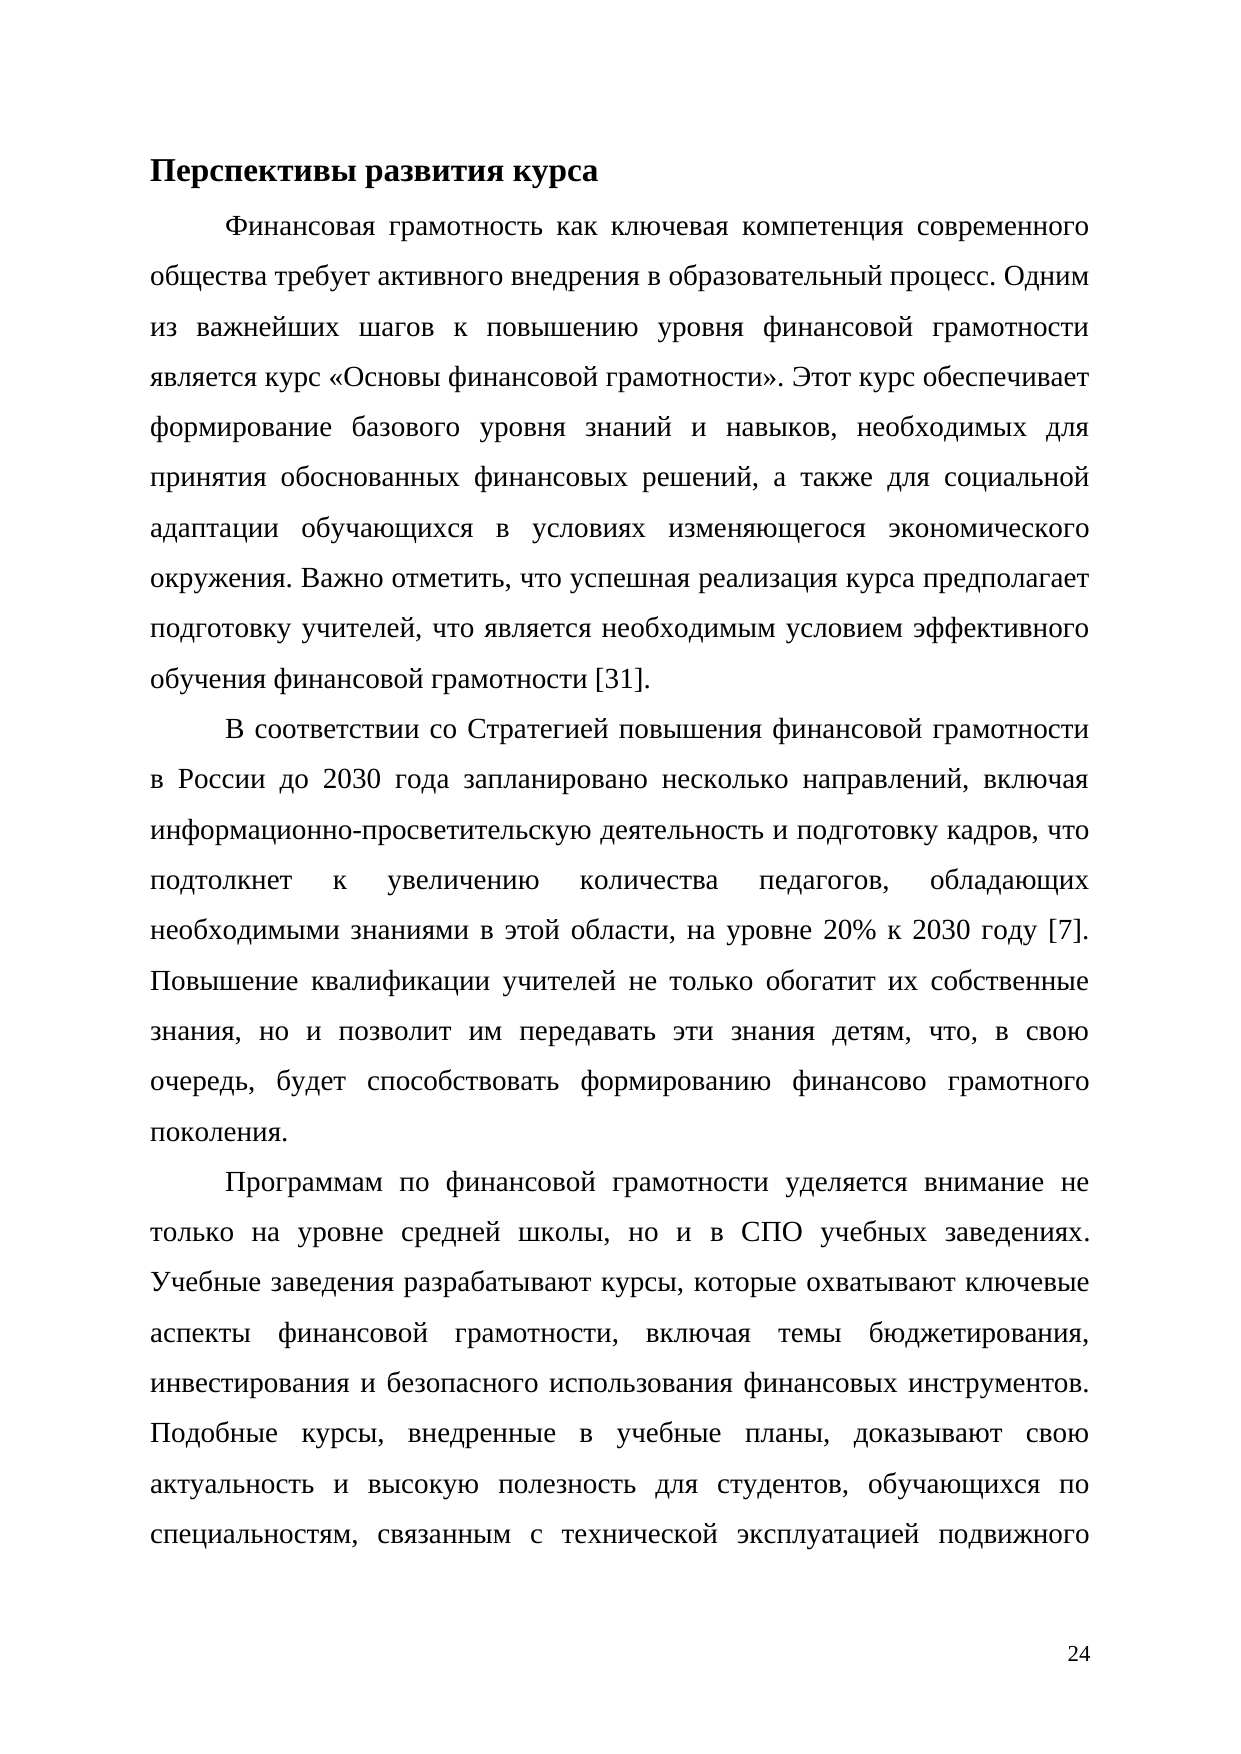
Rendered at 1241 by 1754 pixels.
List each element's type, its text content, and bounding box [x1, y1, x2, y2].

text Финансовая грамотность как ключевая компетенция современного общества требует активного внедрения в образовательный процесс. Одним из важнейших шагов к повышению уровня финансовой грамотности является курс «Основы финансовой грамотности». Этот курс обеспечивает формирование базового уровня знаний и навыков, необходимых для принятия обоснованных финансовых решений, а также для социальной адаптации обучающихся в условиях изменяющегося экономического окружения. Важно отметить, что успешная реализация курса предполагает подготовку учителей, что является необходимым условием эффективного обучения финансовой грамотности [31]. [150, 208, 1090, 694]
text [150, 1164, 1090, 1550]
text В соответствии со Стратегией повышения финансовой грамотности в России до 2030 года запланировано несколько направлений, включая информационно-просветительскую деятельность и подготовку кадров, что подтолкнет к увеличению количества педагогов, обладающих необходимыми знаниями в этой области, на уровне 20% к 2030 году [7]. Повышение квалификации учителей не только обогатит их собственные знания, но и позволит им передавать эти знания детям, что, в свою очередь, будет способствовать формированию финансово грамотного поколения. [150, 711, 1090, 1147]
subtitle Перспективы развития курса [150, 150, 1090, 188]
